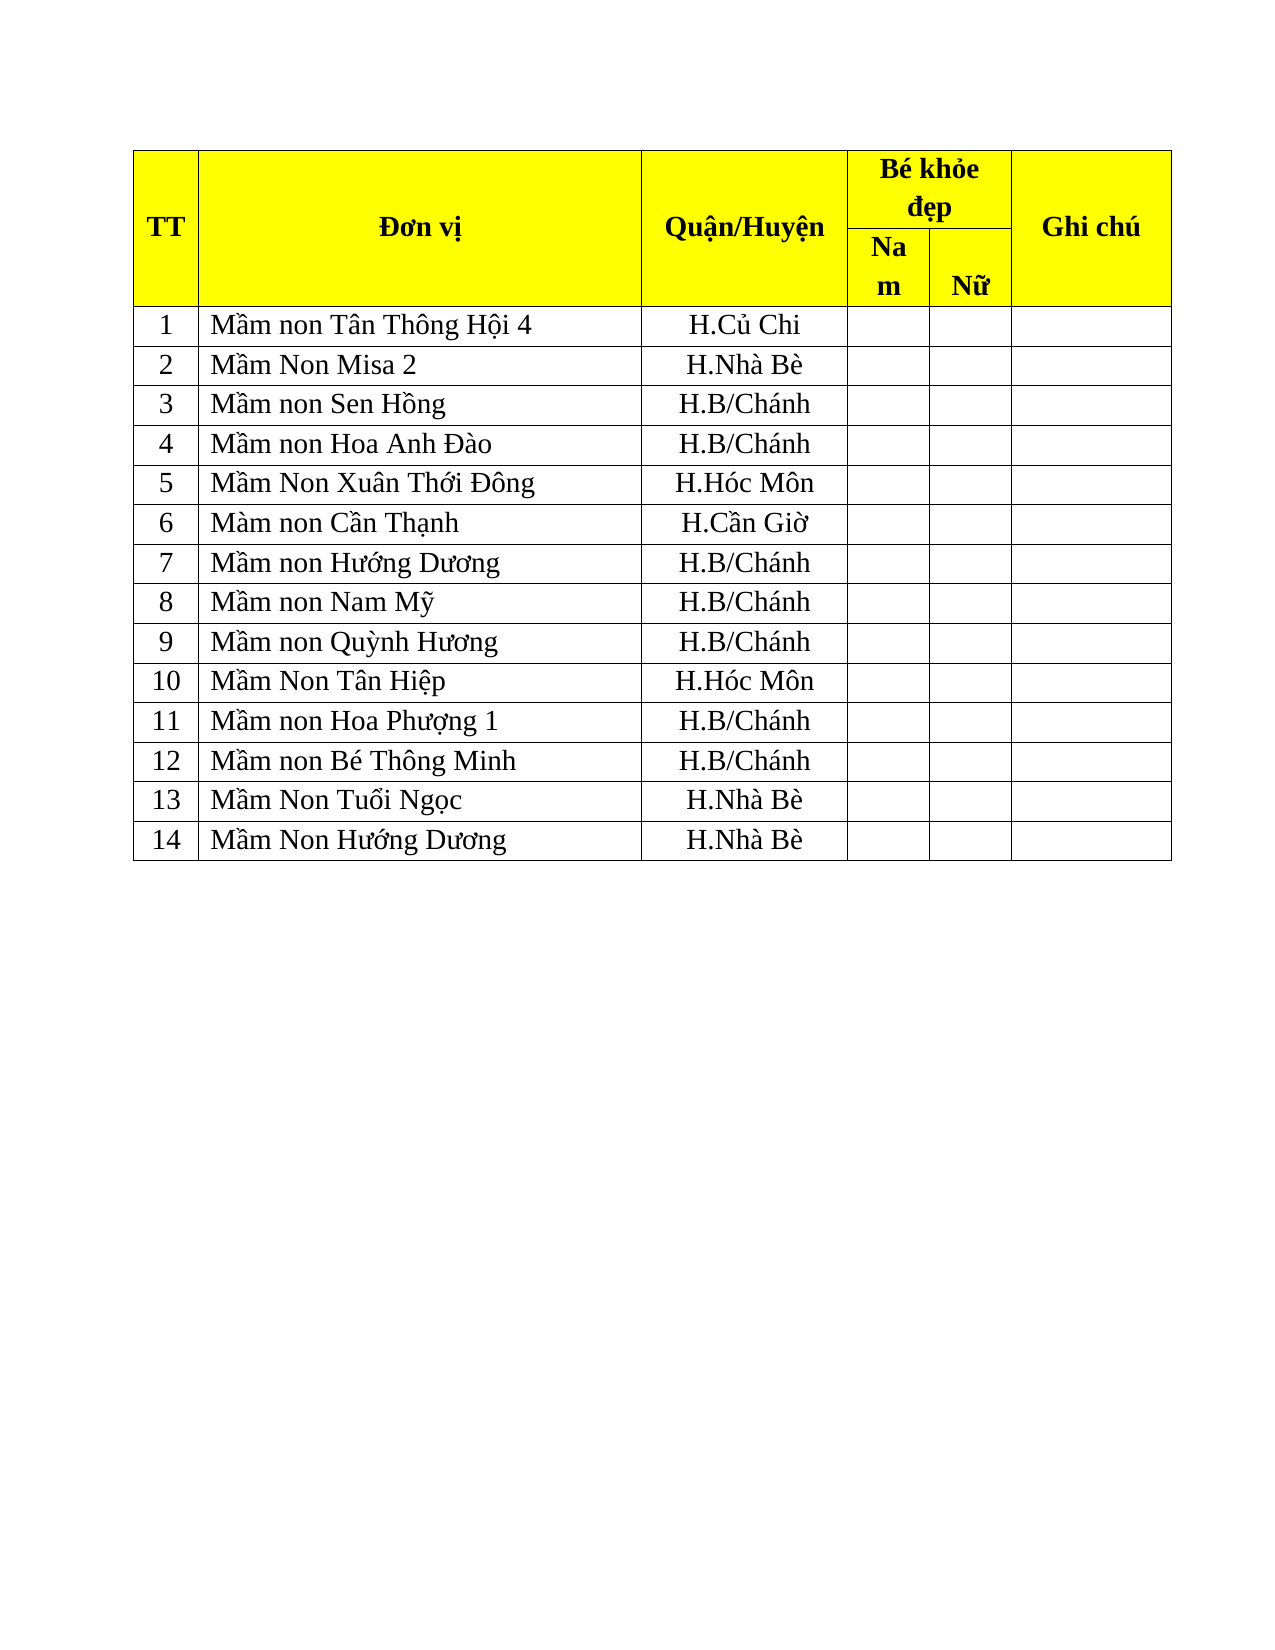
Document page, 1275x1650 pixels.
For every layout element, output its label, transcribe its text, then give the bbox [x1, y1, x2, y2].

table_cell H.B/Chánh [642, 624, 847, 662]
table_cell [1012, 307, 1171, 346]
table_cell Mầm Non Misa 2 [199, 347, 641, 385]
table_cell 4 [134, 426, 198, 464]
table_cell [848, 703, 929, 742]
table_cell [930, 307, 1011, 346]
table_cell H.B/Chánh [642, 386, 847, 425]
table_cell [930, 703, 1011, 742]
table_cell Mầm Non Hướng Dương [199, 822, 641, 860]
table_cell H.B/Chánh [642, 426, 847, 464]
table_cell [1012, 386, 1171, 425]
table_cell [1012, 703, 1171, 742]
table_cell H.Cần Giờ [642, 505, 847, 544]
table_cell H.Hóc Môn [642, 466, 847, 504]
table_cell [930, 664, 1011, 702]
table_cell [848, 822, 929, 860]
table_cell [848, 347, 929, 385]
table_cell [930, 466, 1011, 504]
table_cell [930, 822, 1011, 860]
table_cell H.Nhà Bè [642, 822, 847, 860]
table_cell H.Hóc Môn [642, 664, 847, 702]
table_cell Đơn vị [199, 151, 641, 306]
table_cell H.B/Chánh [642, 584, 847, 623]
table_cell [930, 584, 1011, 623]
table_cell [848, 782, 929, 821]
table_cell 7 [134, 545, 198, 583]
table_cell Mầm Non Tân Hiệp [199, 664, 641, 702]
table_cell [930, 743, 1011, 781]
table_cell Mầm non Hướng Dương [199, 545, 641, 583]
table_cell [848, 664, 929, 702]
table_cell [848, 584, 929, 623]
table_cell [848, 505, 929, 544]
table_cell Nữ [930, 229, 1011, 306]
table_cell [930, 505, 1011, 544]
table_cell [848, 545, 929, 583]
table_cell 11 [134, 703, 198, 742]
table_cell [1012, 347, 1171, 385]
table_cell [930, 347, 1011, 385]
table_cell 8 [134, 584, 198, 623]
table_cell 6 [134, 505, 198, 544]
table_cell Mầm non Bé Thông Minh [199, 743, 641, 781]
table_cell [930, 386, 1011, 425]
table_cell Màm non Cần Thạnh [199, 505, 641, 544]
table_cell H.Củ Chi [642, 307, 847, 346]
table_cell Mầm non Nam Mỹ [199, 584, 641, 623]
table_cell 3 [134, 386, 198, 425]
table_cell Ghi chú [1012, 151, 1171, 306]
table_cell [1012, 584, 1171, 623]
table_cell Mầm non Tân Thông Hội 4 [199, 307, 641, 346]
table_cell H.B/Chánh [642, 545, 847, 583]
table_cell Mầm non Hoa Phượng 1 [199, 703, 641, 742]
table_cell [848, 466, 929, 504]
table_cell [930, 426, 1011, 464]
table_cell Mầm non Sen Hồng [199, 386, 641, 425]
table_cell [848, 386, 929, 425]
table_cell [848, 307, 929, 346]
table_cell 1 [134, 307, 198, 346]
table_cell 14 [134, 822, 198, 860]
table_cell [1012, 545, 1171, 583]
table_cell [1012, 466, 1171, 504]
table_cell Mầm non Hoa Anh Đào [199, 426, 641, 464]
table_cell 10 [134, 664, 198, 702]
table_cell H.Nhà Bè [642, 782, 847, 821]
table_cell Mầm Non Xuân Thới Đông [199, 466, 641, 504]
table_cell 5 [134, 466, 198, 504]
table_cell Nam [848, 229, 929, 306]
table_cell [848, 426, 929, 464]
table_cell H.B/Chánh [642, 703, 847, 742]
table_cell TT [134, 151, 198, 306]
table_cell Bé khỏe đẹp [848, 151, 1011, 228]
table_cell H.B/Chánh [642, 743, 847, 781]
table_cell [930, 545, 1011, 583]
table_cell 9 [134, 624, 198, 662]
table_cell H.Nhà Bè [642, 347, 847, 385]
table_cell Mầm non Quỳnh Hương [199, 624, 641, 662]
table_cell [1012, 743, 1171, 781]
table_cell Mầm Non Tuổi Ngọc [199, 782, 641, 821]
table_cell [1012, 822, 1171, 860]
table_cell [848, 743, 929, 781]
table_cell [930, 624, 1011, 662]
table_cell 12 [134, 743, 198, 781]
table_cell [848, 624, 929, 662]
table_cell [1012, 426, 1171, 464]
table_cell [1012, 505, 1171, 544]
table_cell 13 [134, 782, 198, 821]
table_cell [1012, 624, 1171, 662]
table_cell [1012, 664, 1171, 702]
table_cell [1012, 782, 1171, 821]
table_cell Quận/Huyện [642, 151, 847, 306]
table_cell [930, 782, 1011, 821]
table_cell 2 [134, 347, 198, 385]
